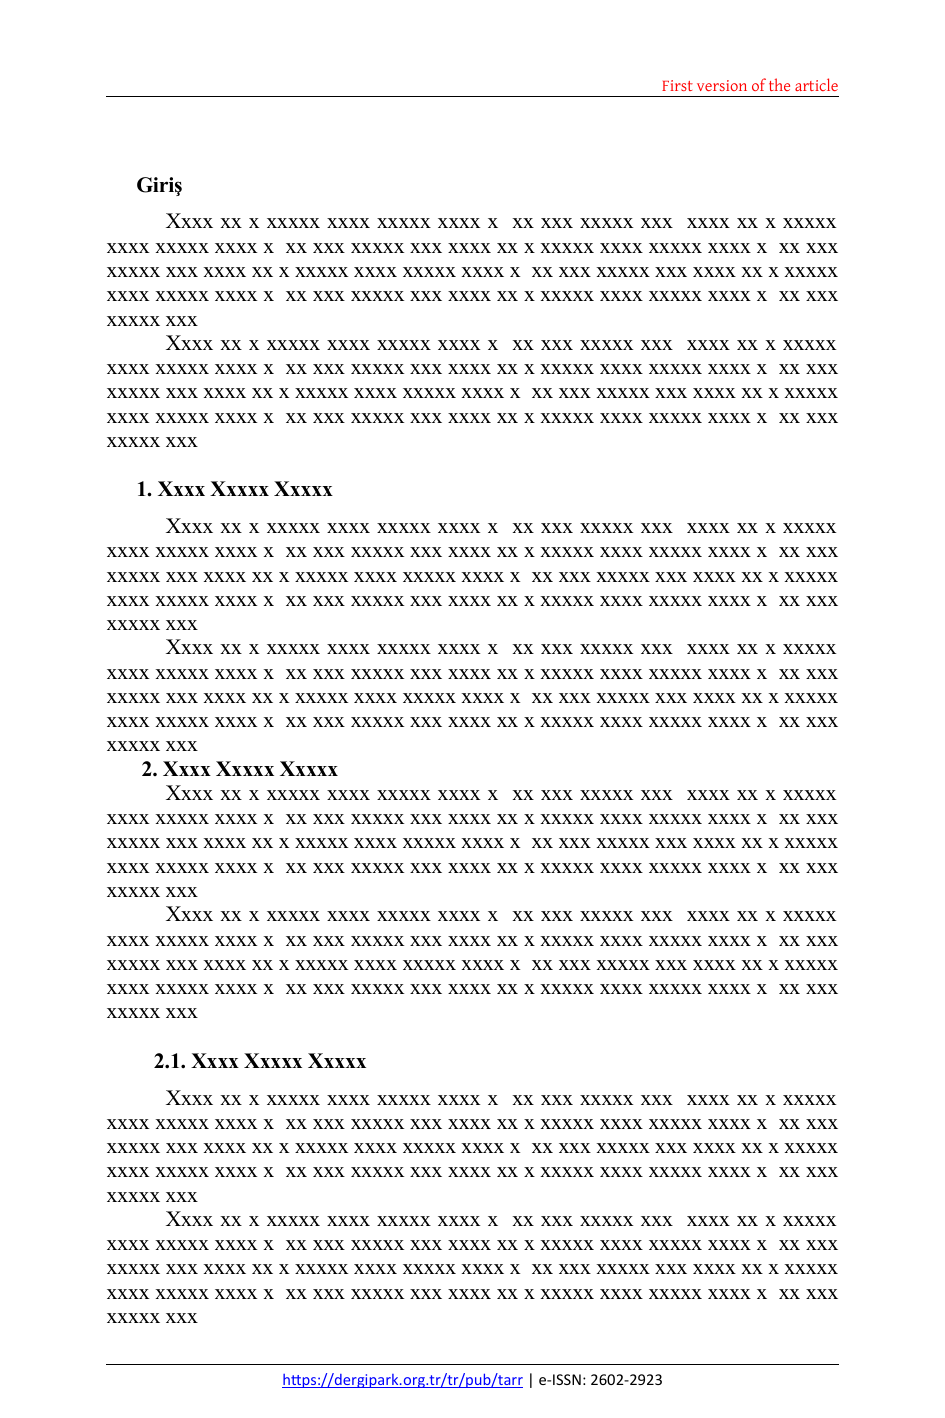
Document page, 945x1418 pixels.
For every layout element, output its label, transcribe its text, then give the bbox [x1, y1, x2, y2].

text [106, 1207, 839, 1328]
subtitle 1. Xxxx Xxxxx Xxxxx [106, 477, 839, 501]
subtitle Giriş [106, 173, 839, 197]
subtitle 2.1. Xxxx Xxxxx Xxxxx [154, 1049, 839, 1073]
text 2. Xxxx Xxxxx Xxxxx [106, 757, 839, 781]
